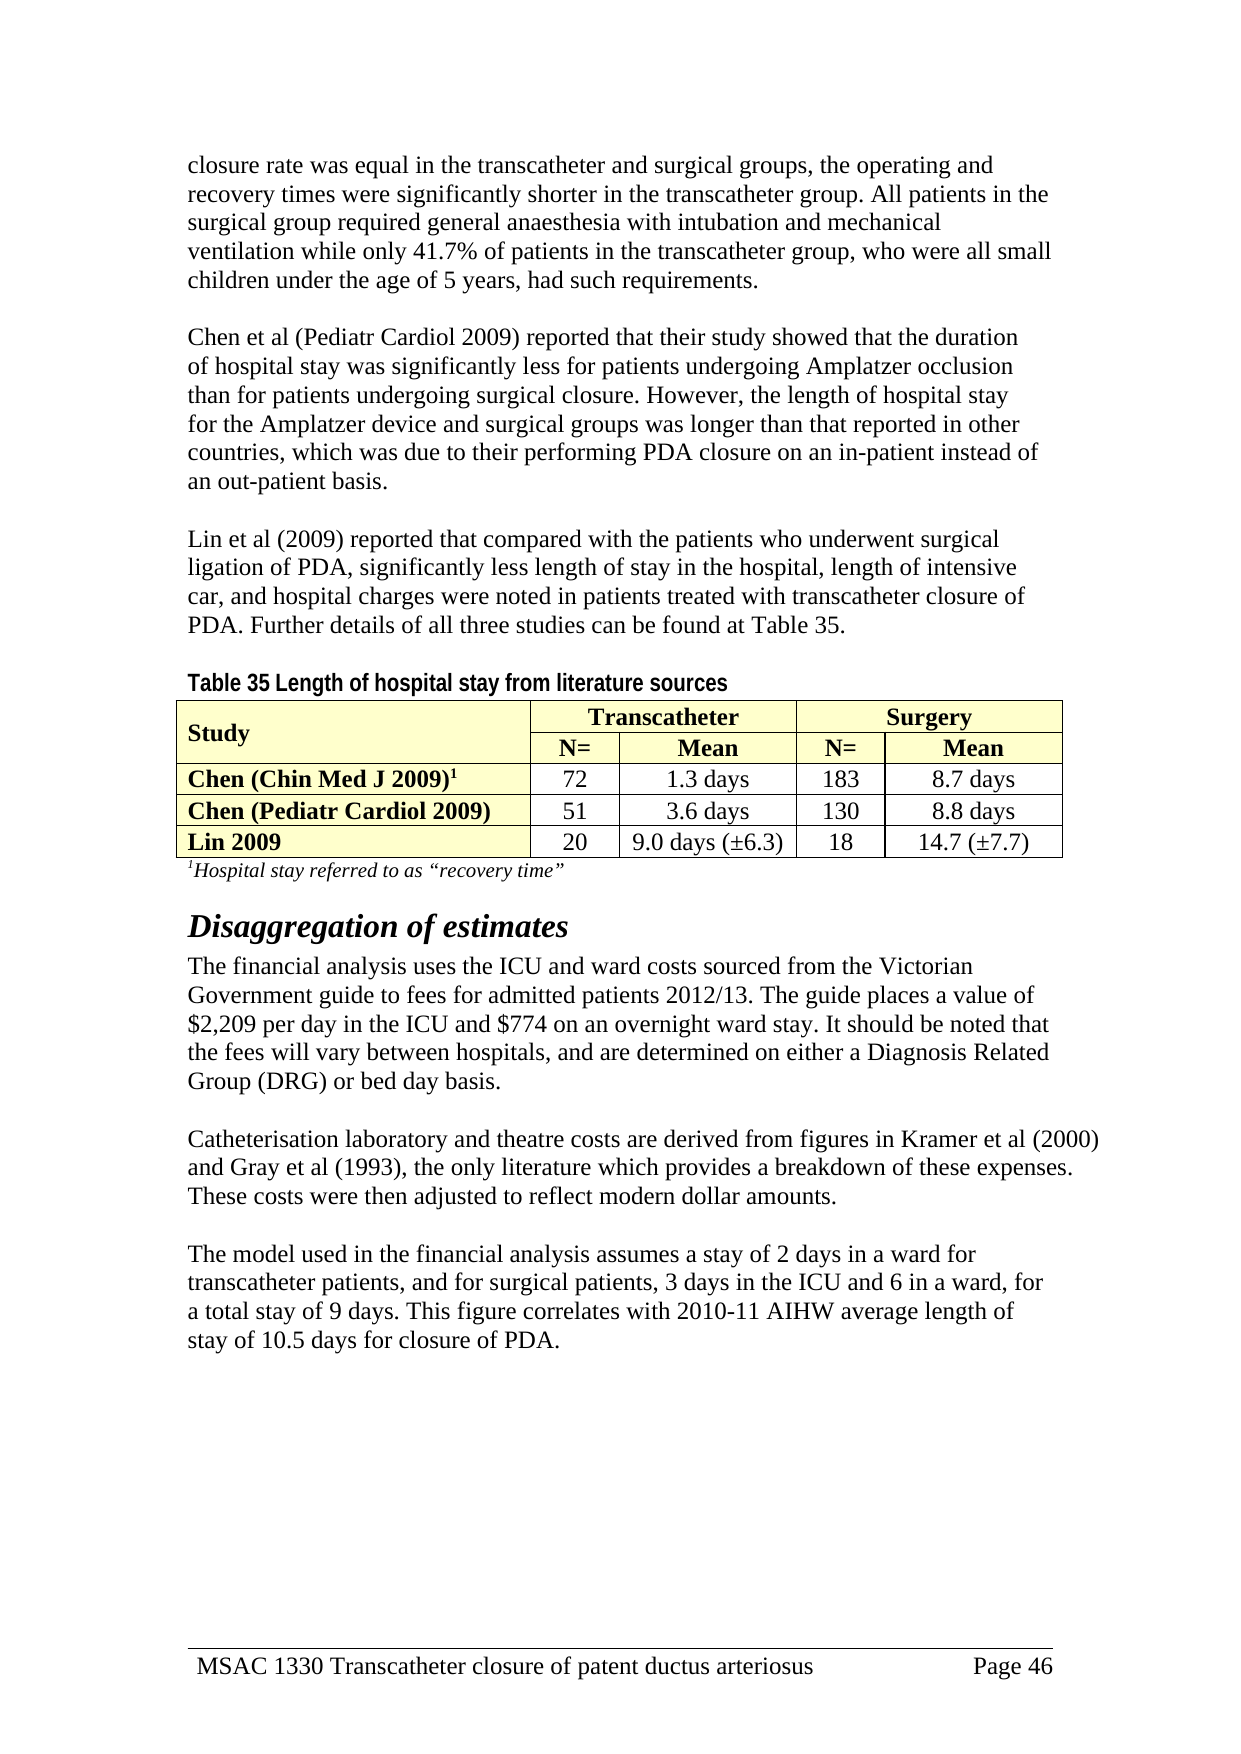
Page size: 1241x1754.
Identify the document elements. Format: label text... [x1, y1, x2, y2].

table_cell 130 [797, 795, 884, 825]
table_cell Lin 2009 [177, 826, 530, 857]
table_cell Chen (Chin Med J 2009)1 [177, 764, 530, 794]
table_cell 8.7 days [886, 764, 1062, 794]
text 1Hospital stay referred to as “recovery time” [187, 858, 1053, 882]
text Chen et al (Pediatr Cardiol 2009) reported that their study showed that the duration of hospital stay was significantly less for patients undergoing Amplatzer occlusion than for patients undergoing surgical closure. However, the length of hospital stay for the Amplatzer device and surgical groups was longer than that reported in other countries, which was due to their performing PDA closure on an in-patient instead of an out-patient basis. [187, 322, 1041, 495]
text Lin et al (2009) reported that compared with the patients who underwent surgical ligation of PDA, significantly less length of stay in the hospital, length of intensive car, and hospital charges were noted in patients treated with transcatheter closure of PDA. Further details of all three studies can be found at Table 35. [187, 524, 1041, 639]
table_cell Chen (Pediatr Cardiol 2009) [177, 795, 530, 825]
text The financial analysis uses the ICU and ward costs sourced from the Victorian Government guide to fees for admitted patients 2012/13. The guide places a value of $2,209 per day in the ICU and $774 on an overnight ward stay. It should be noted that the fees will vary between hospitals, and are determined on either a Diagnosis Related Group (DRG) or bed day basis. [187, 951, 1053, 1095]
table_cell 51 [531, 795, 619, 825]
subtitle Disaggregation of estimates [187, 907, 1053, 945]
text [187, 150, 1053, 294]
table_cell 8.8 days [886, 795, 1062, 825]
text Catheterisation laboratory and theatre costs are derived from figures in Kramer et al (2000) and Gray et al (1993), the only literature which provides a breakdown of these expenses. These costs were then adjusted to reflect modern dollar amounts. [187, 1124, 1100, 1210]
text The model used in the financial analysis assumes a stay of 2 days in a ward for transcatheter patients, and for surgical patients, 3 days in the ICU and 6 in a ward, for a total stay of 9 days. This figure correlates with 2010-11 AIHW average length of stay of 10.5 days for closure of PDA. [187, 1239, 1053, 1354]
table_cell 72 [531, 764, 619, 794]
table_cell N= [531, 733, 619, 763]
table_cell 9.0 days (±6.3) [620, 826, 796, 857]
table_cell 14.7 (±7.7) [886, 826, 1062, 857]
table_cell 183 [797, 764, 884, 794]
table_cell N= [797, 733, 884, 763]
table_cell 1.3 days [620, 764, 796, 794]
table_cell 20 [531, 826, 619, 857]
table_cell Mean [886, 733, 1062, 763]
table_cell 3.6 days [620, 795, 796, 825]
table_cell Mean [620, 733, 796, 763]
text Table 35 Length of hospital stay from literature sources [187, 667, 1053, 696]
table_cell 18 [797, 826, 884, 857]
table_header Study [177, 701, 530, 763]
table_header Transcatheter [531, 701, 796, 732]
table_header Surgery [797, 701, 1062, 732]
